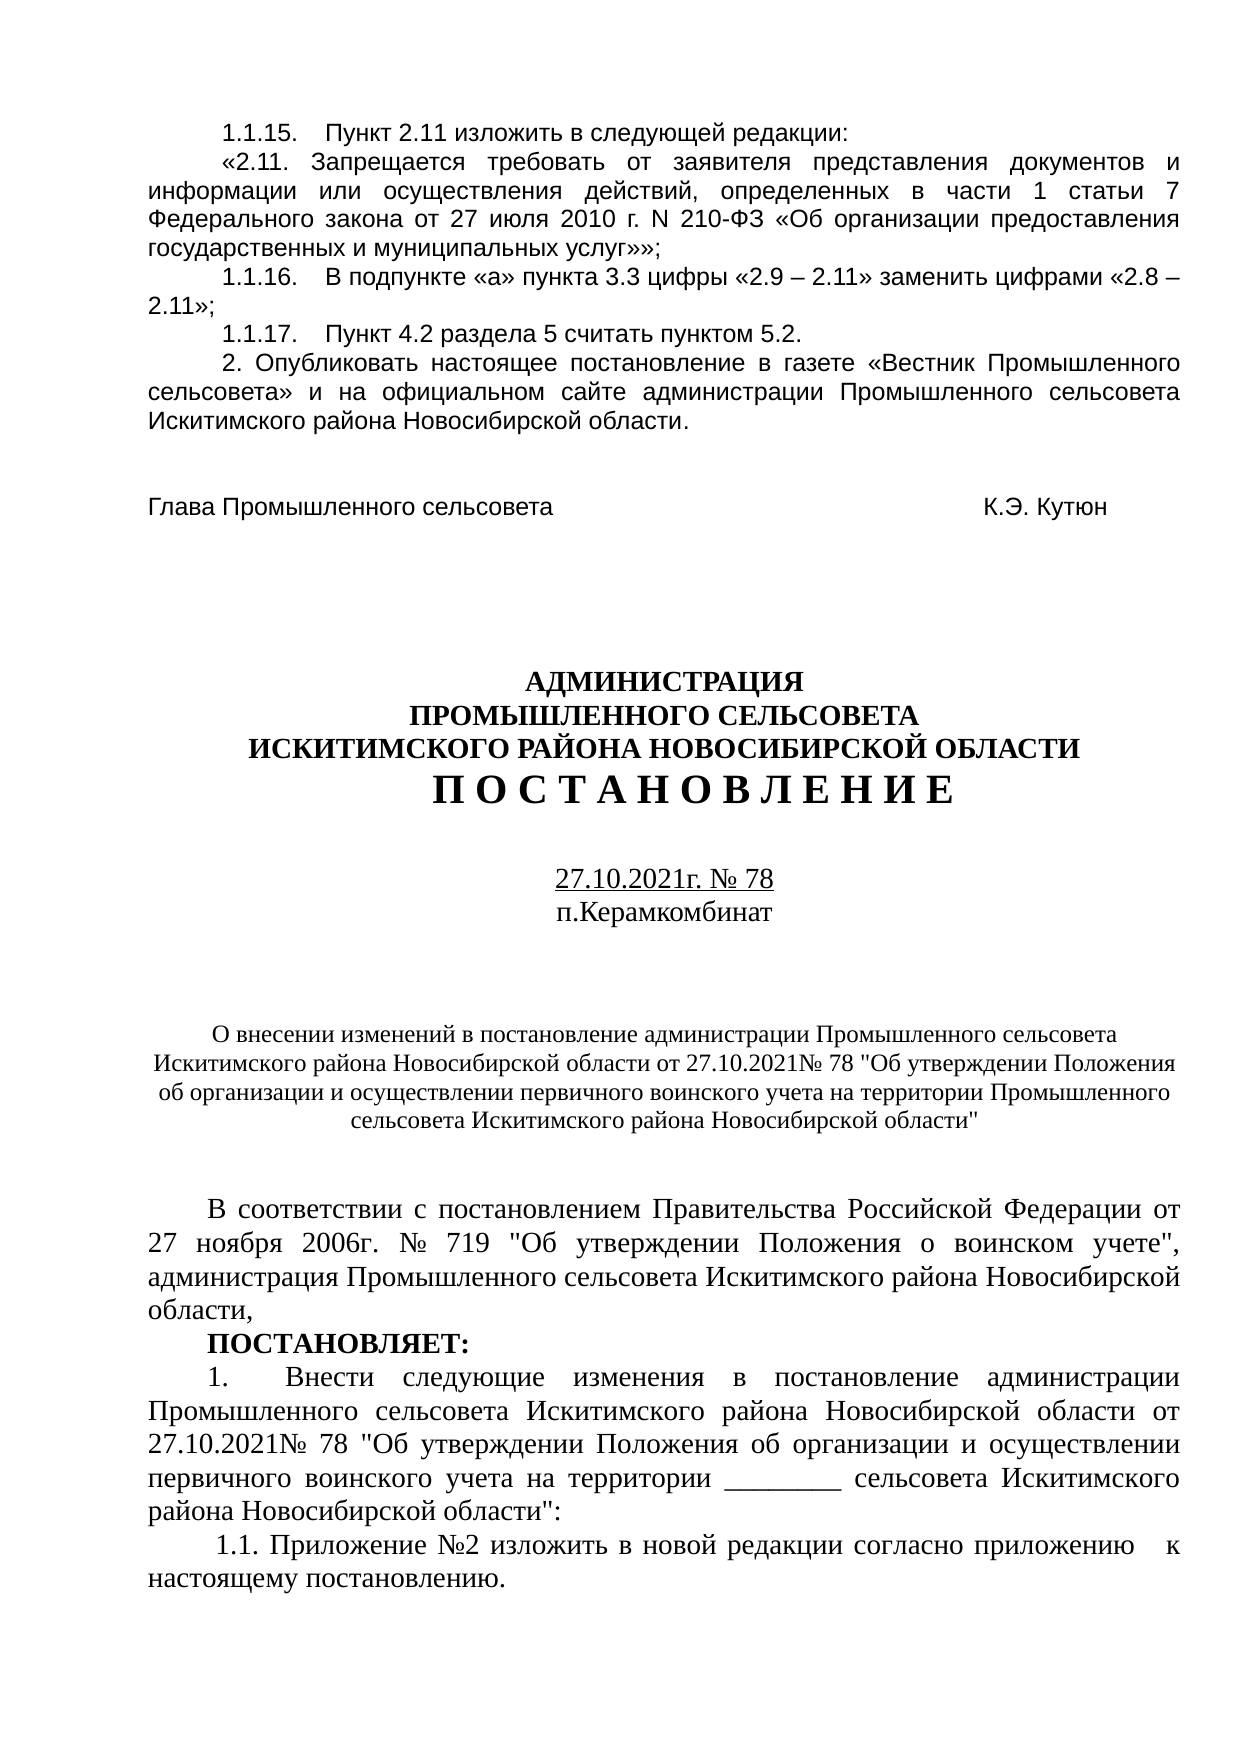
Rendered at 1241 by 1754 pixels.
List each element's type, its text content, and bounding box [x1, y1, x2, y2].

text О внесении изменений в постановление администрации Промышленного сельсовета Искитимского района Новосибирской области от 27.10.2021№ 78 "Об утверждении Положения об организации и осуществлении первичного воинского учета на территории Промышленного сельсовета Искитимского района Новосибирской области" [148, 1019, 1181, 1134]
text П О С Т А Н О В Л Е Н И Е [148, 765, 1181, 813]
list В подпункте «а» пункта 3.3 цифры «2.9 – 2.11» заменить цифрами «2.8 – 2.11»; [148, 262, 1181, 319]
text 27.10.2021г. № 78 [148, 861, 1181, 894]
text 1.1. Приложение №2 изложить в новой редакции согласно приложению к настоящему постановлению. [148, 1527, 1181, 1594]
text ПРОМЫШЛЕННОГО СЕЛЬСОВЕТА [148, 698, 1181, 731]
list Пункт 2.11 изложить в следующей редакции: [148, 118, 1181, 147]
list Пункт 4.2 раздела 5 считать пунктом 5.2. [148, 319, 1181, 348]
text ПОСТАНОВЛЯЕТ: [148, 1326, 1181, 1359]
text АДМИНИСТРАЦИЯ [148, 664, 1181, 698]
text ИСКИТИМСКОГО РАЙОНА НОВОСИБИРСКОЙ ОБЛАСТИ [148, 731, 1181, 765]
text п.Керамкомбинат [148, 894, 1181, 928]
text 2. Опубликовать настоящее постановление в газете «Вестник Промышленного сельсовета» и на официальном сайте администрации Промышленного сельсовета Искитимского района Новосибирской области. [148, 348, 1181, 434]
text Глава Промышленного сельсовета К.Э. Кутюн [148, 492, 1181, 521]
text В соответствии с постановлением Правительства Российской Федерации от 27 ноября 2006г. № 719 "Об утверждении Положения о воинском учете", администрация Промышленного сельсовета Искитимского района Новосибирской области, [148, 1192, 1181, 1326]
text 1. Внести следующие изменения в постановление администрации Промышленного сельсовета Искитимского района Новосибирской области от 27.10.2021№ 78 "Об утверждении Положения об организации и осуществлении первичного воинского учета на территории ________ сельсовета Искитимского района Новосибирской области": [148, 1359, 1181, 1527]
text «2.11. Запрещается требовать от заявителя представления документов и информации или осуществления действий, определенных в части 1 статьи 7 Федерального закона от 27 июля 2010 г. N 210-ФЗ «Об организации предоставления государственных и муниципальных услуг»»; [148, 147, 1181, 262]
